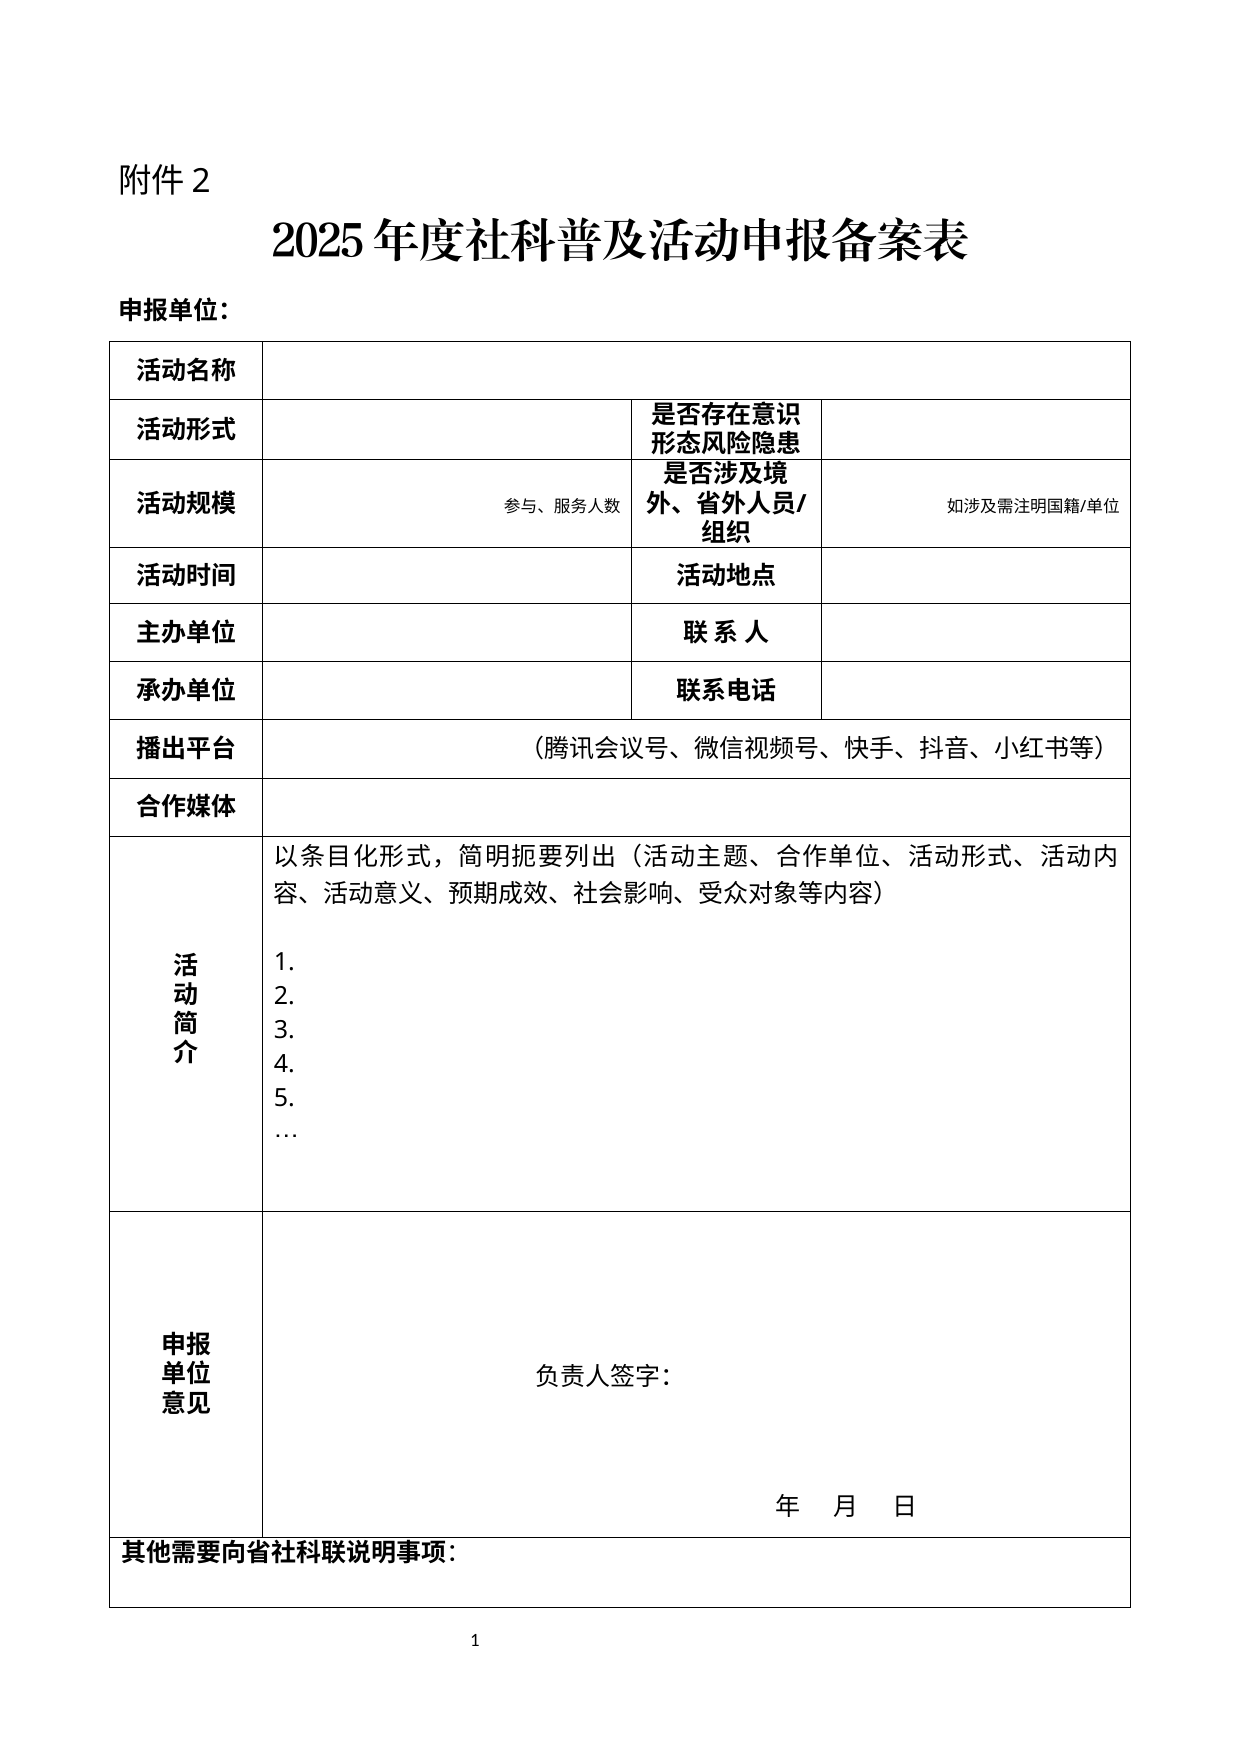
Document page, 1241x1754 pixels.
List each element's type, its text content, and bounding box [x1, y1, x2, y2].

table_cell 联 系 人 [632, 604, 821, 661]
table_cell 以条目化形式，简明扼要列出（活动主题、合作单位、活动形式、活动内容、活动意义、预期成效、社会影响、受众对象等内容） 1. 2. 3. 4. 5. … [263, 837, 1130, 1211]
table_cell [822, 662, 1130, 719]
text 附件2 [118, 146, 1122, 211]
table_cell 活 动 简 介 [110, 837, 262, 1211]
text 2025年度社科普及活动申报备案表 [118, 211, 1122, 276]
table_cell 负责人签字： 年 月 日 [263, 1212, 1130, 1537]
table_cell 承办单位 [110, 662, 262, 719]
table_cell 播出平台 [110, 720, 262, 777]
table_header 活动名称 [110, 342, 262, 399]
table_cell 活动时间 [110, 548, 262, 603]
table_cell [263, 604, 631, 661]
table_cell 活动规模 [110, 460, 262, 547]
table_cell [822, 548, 1130, 603]
table_cell 申报 单位 意见 [110, 1212, 262, 1537]
table_cell 活动形式 [110, 400, 262, 458]
table_cell 如涉及需注明国籍/单位 [822, 460, 1130, 547]
table_cell [263, 779, 1130, 836]
table_cell （腾讯会议号、微信视频号、快手、抖音、小红书等） [263, 720, 1130, 777]
table_cell [263, 400, 631, 458]
table_cell 是否涉及境外、省外人员/组织 [632, 460, 821, 547]
table_cell 参与、服务人数 [263, 460, 631, 547]
table_cell [822, 400, 1130, 458]
table_cell 主办单位 [110, 604, 262, 661]
table_cell 合作媒体 [110, 779, 262, 836]
table_cell [263, 662, 631, 719]
text 申报单位： [118, 276, 1122, 341]
table_cell [263, 548, 631, 603]
table_cell 是否存在意识 形态风险隐患 [632, 400, 821, 458]
table_cell [822, 604, 1130, 661]
table_cell 其他需要向省社科联说明事项： [110, 1538, 1130, 1607]
table_cell 联系电话 [632, 662, 821, 719]
table_cell 活动地点 [632, 548, 821, 603]
table_header [263, 342, 1130, 399]
